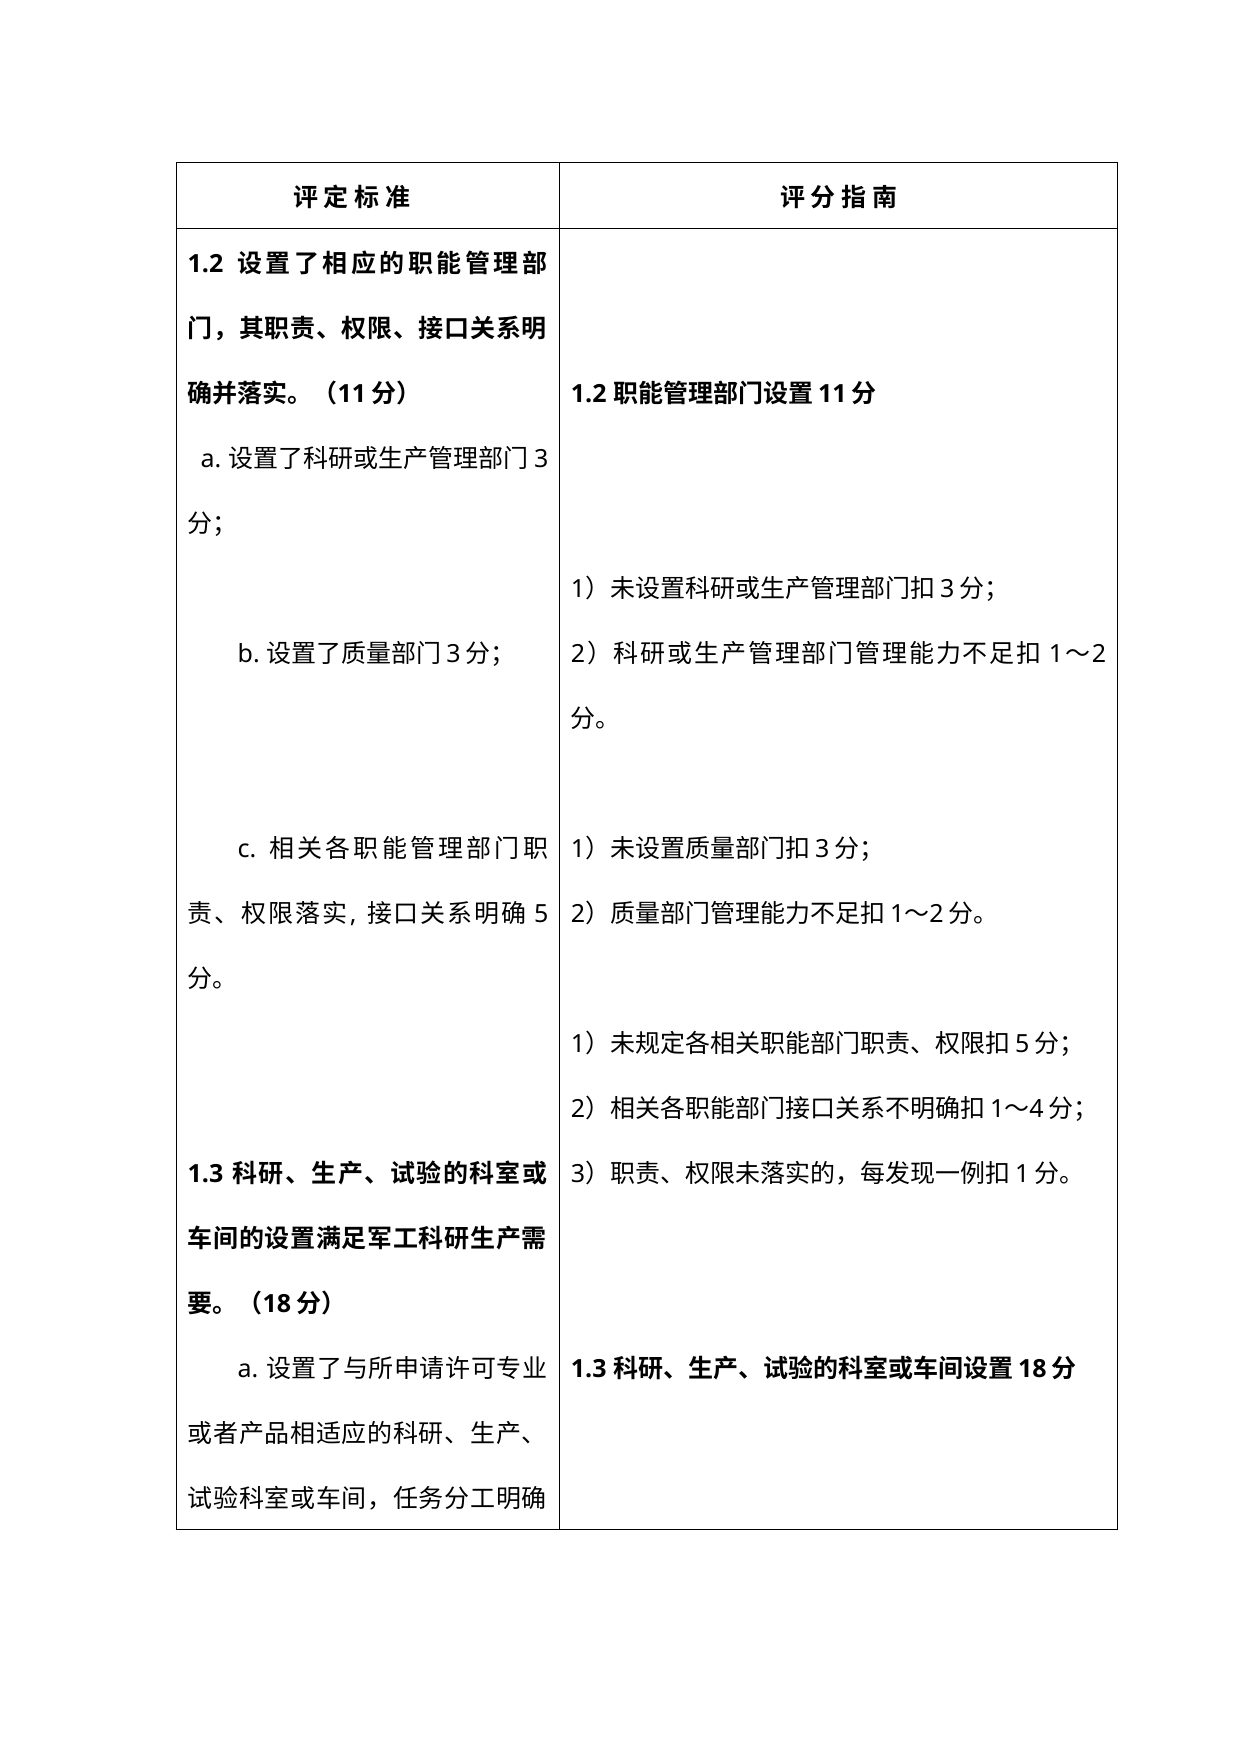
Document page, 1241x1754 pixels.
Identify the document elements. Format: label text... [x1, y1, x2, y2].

table_header 评 定 标 准 [177, 163, 559, 228]
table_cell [177, 229, 559, 1529]
table_header 评 分 指 南 [560, 163, 1117, 228]
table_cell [560, 229, 1117, 1529]
